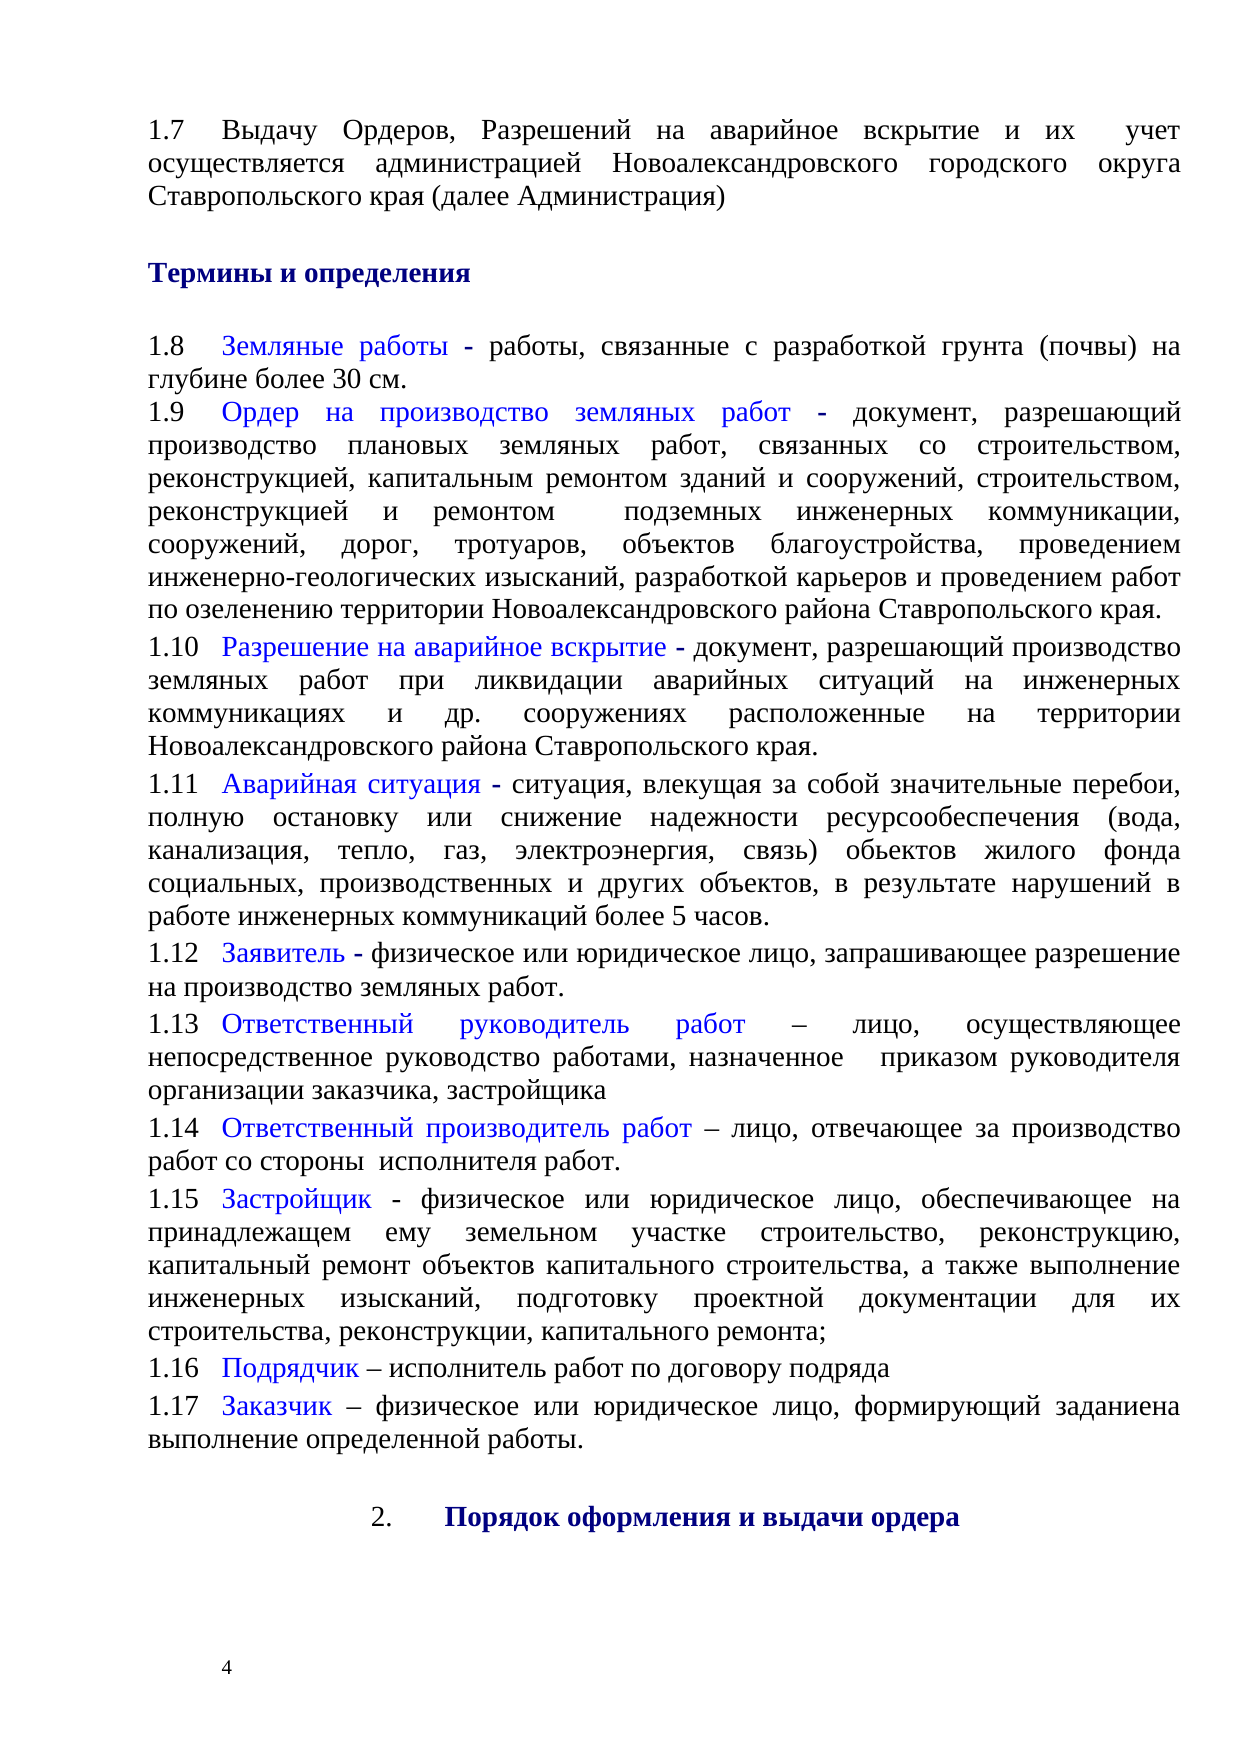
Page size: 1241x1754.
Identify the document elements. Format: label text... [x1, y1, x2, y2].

list Ответственный руководитель работ – лицо, осуществляющее непосредственное руководство работами, назначенное приказом руководителя организации заказчика, застройщика [148, 1007, 1181, 1106]
list Земляные работы - работы, связанные с разработкой грунта (почвы) на глубине более 30 см. [148, 328, 1181, 395]
list Порядок оформления и выдачи ордера [148, 1500, 1183, 1532]
list Разрешение на аварийное вскрытие - документ, разрешающий производство земляных работ при ликвидации аварийных ситуаций на инженерных коммуникациях и др. сооружениях расположенные на территории Новоалександровского района Ставропольского края. [148, 630, 1181, 762]
list Заказчик – физическое или юридическое лицо, формирующий заданиена выполнение определенной работы. [148, 1389, 1181, 1455]
list Заявитель - физическое или юридическое лицо, запрашивающее разрешение на производство земляных работ. [148, 936, 1181, 1002]
list Выдачу Ордеров, Разрешений на аварийное вскрытие и их учет осуществляется администрацией Новоалександровского городского округа Ставропольского края (далее Администрация) [148, 113, 1181, 212]
list Застройщик - физическое или юридическое лицо, обеспечивающее на принадлежащем ему земельном участке строительство, реконструкцию, капитальный ремонт объектов капитального строительства, а также выполнение инженерных изысканий, подготовку проектной документации для их строительства, реконструкции, капитального ремонта; [148, 1182, 1181, 1346]
list Ордер на производство земляных работ - документ, разрешающий производство плановых земляных работ, связанных со строительством, реконструкцией, капитальным ремонтом зданий и сооружений, строительством, реконструкцией и ремонтом подземных инженерных коммуникации, сооружений, дорог, тротуаров, объектов благоустройства, проведением инженерно-геологических изысканий, разработкой карьеров и проведением работ по озеленению территории Новоалександровского района Ставропольского края. [148, 395, 1181, 625]
list Подрядчик – исполнитель работ по договору подряда [148, 1351, 1181, 1384]
list Аварийная ситуация - ситуация, влекущая за собой значительные перебои, полную остановку или снижение надежности ресурсообеспечения (вода, канализация, тепло, газ, электроэнергия, связь) обьектов жилого фонда социальных, производственных и других объектов, в результате нарушений в работе инженерных коммуникаций более 5 часов. [148, 767, 1181, 931]
text Термины и определения [148, 256, 1183, 289]
list Ответственный производитель работ – лицо, отвечающее за производство работ со стороны исполнителя работ. [148, 1111, 1181, 1177]
